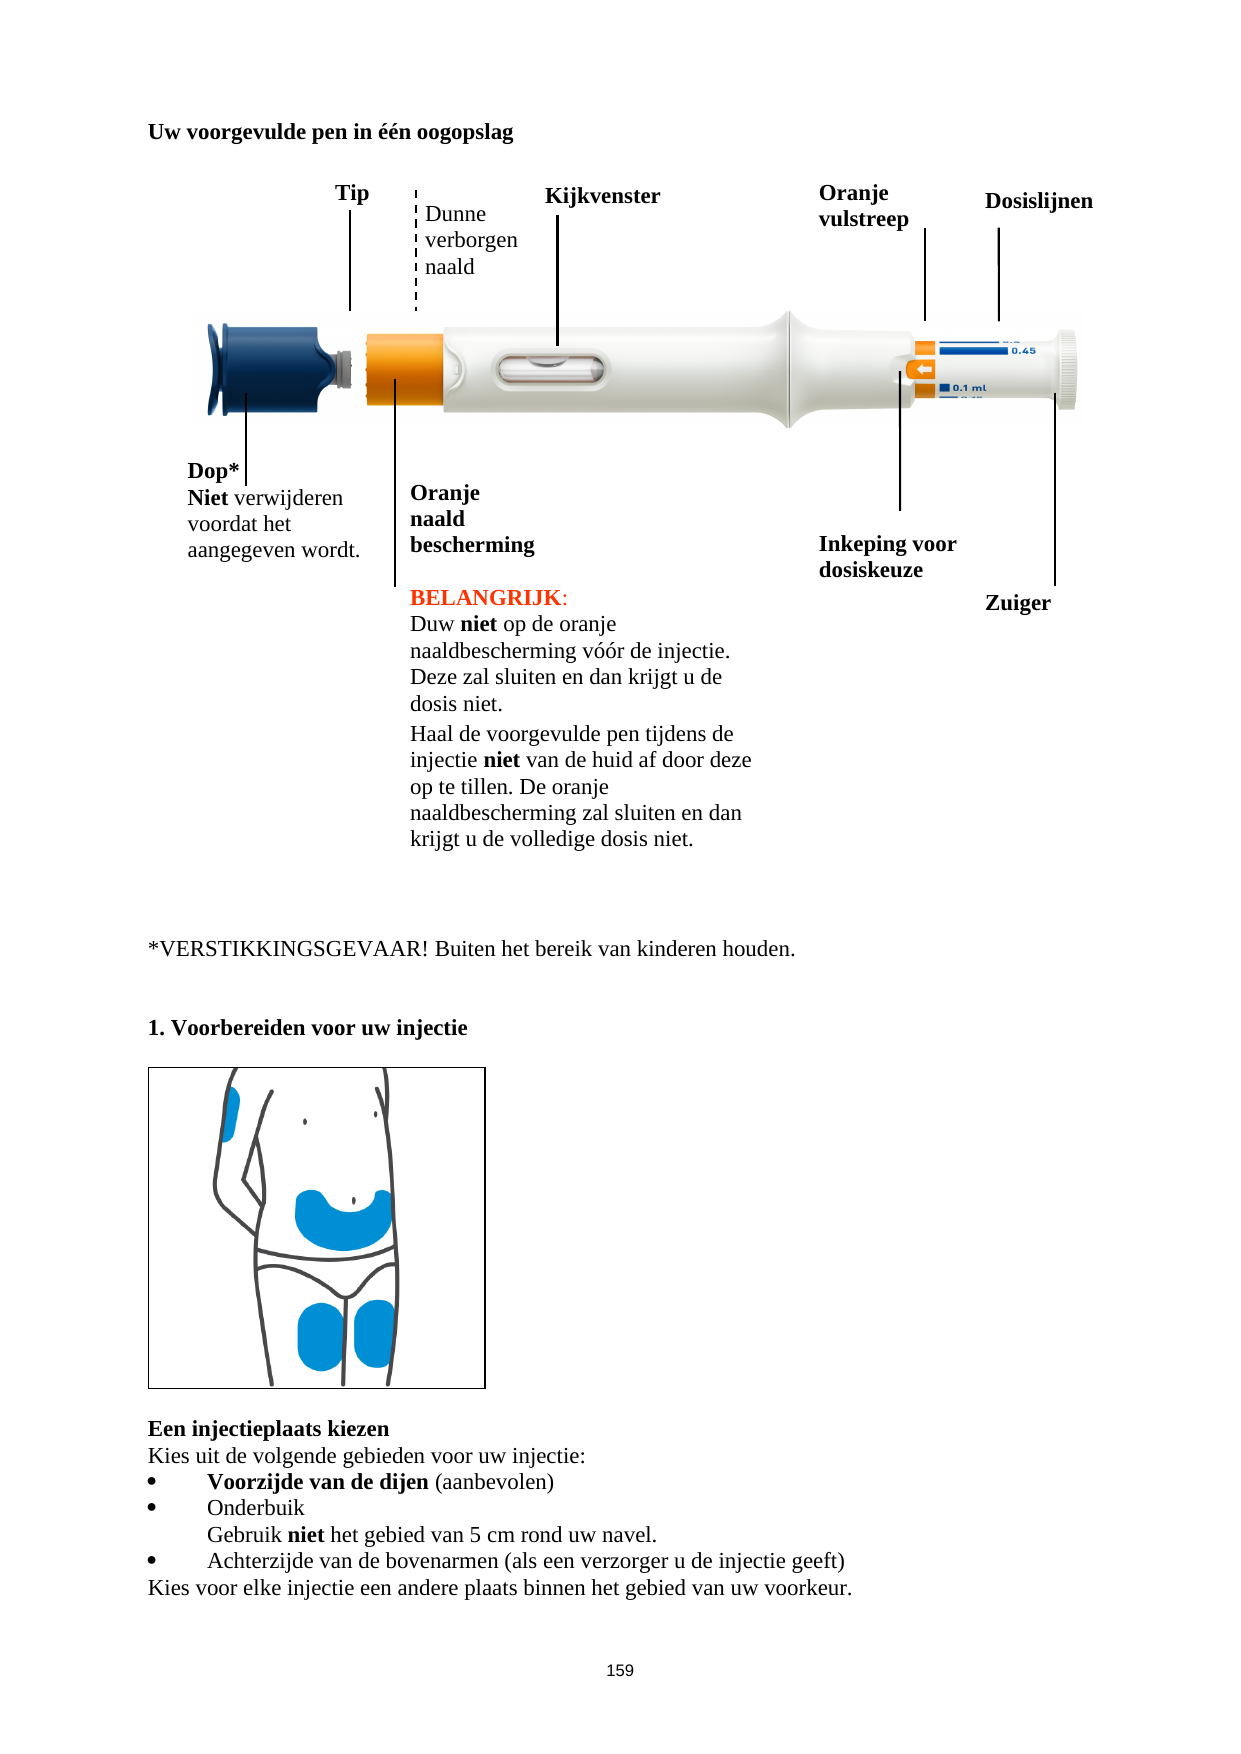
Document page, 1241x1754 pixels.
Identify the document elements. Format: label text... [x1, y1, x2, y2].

text Kies uit de volgende gebieden voor uw injectie: [148, 1442, 1092, 1468]
text Uw voorgevulde pen in één oogopslag [148, 118, 1092, 144]
picture [149, 1068, 484, 1388]
text 1. Voorbereiden voor uw injectie [148, 1014, 1092, 1041]
picture [187, 311, 1084, 430]
list Voorzijde van de dijen (aanbevolen) [148, 1468, 1092, 1494]
text Gebruik niet het gebied van 5 cm rond uw navel. [207, 1521, 1092, 1547]
list Achterzijde van de bovenarmen (als een verzorger u de injectie geeft) [148, 1547, 1092, 1573]
text Een injectieplaats kiezen [148, 1415, 1092, 1442]
list Onderbuik [148, 1494, 1092, 1521]
text *VERSTIKKINGSGEVAAR! Buiten het bereik van kinderen houden. [148, 935, 1092, 961]
text Kies voor elke injectie een andere plaats binnen het gebied van uw voorkeur. [148, 1573, 1092, 1600]
